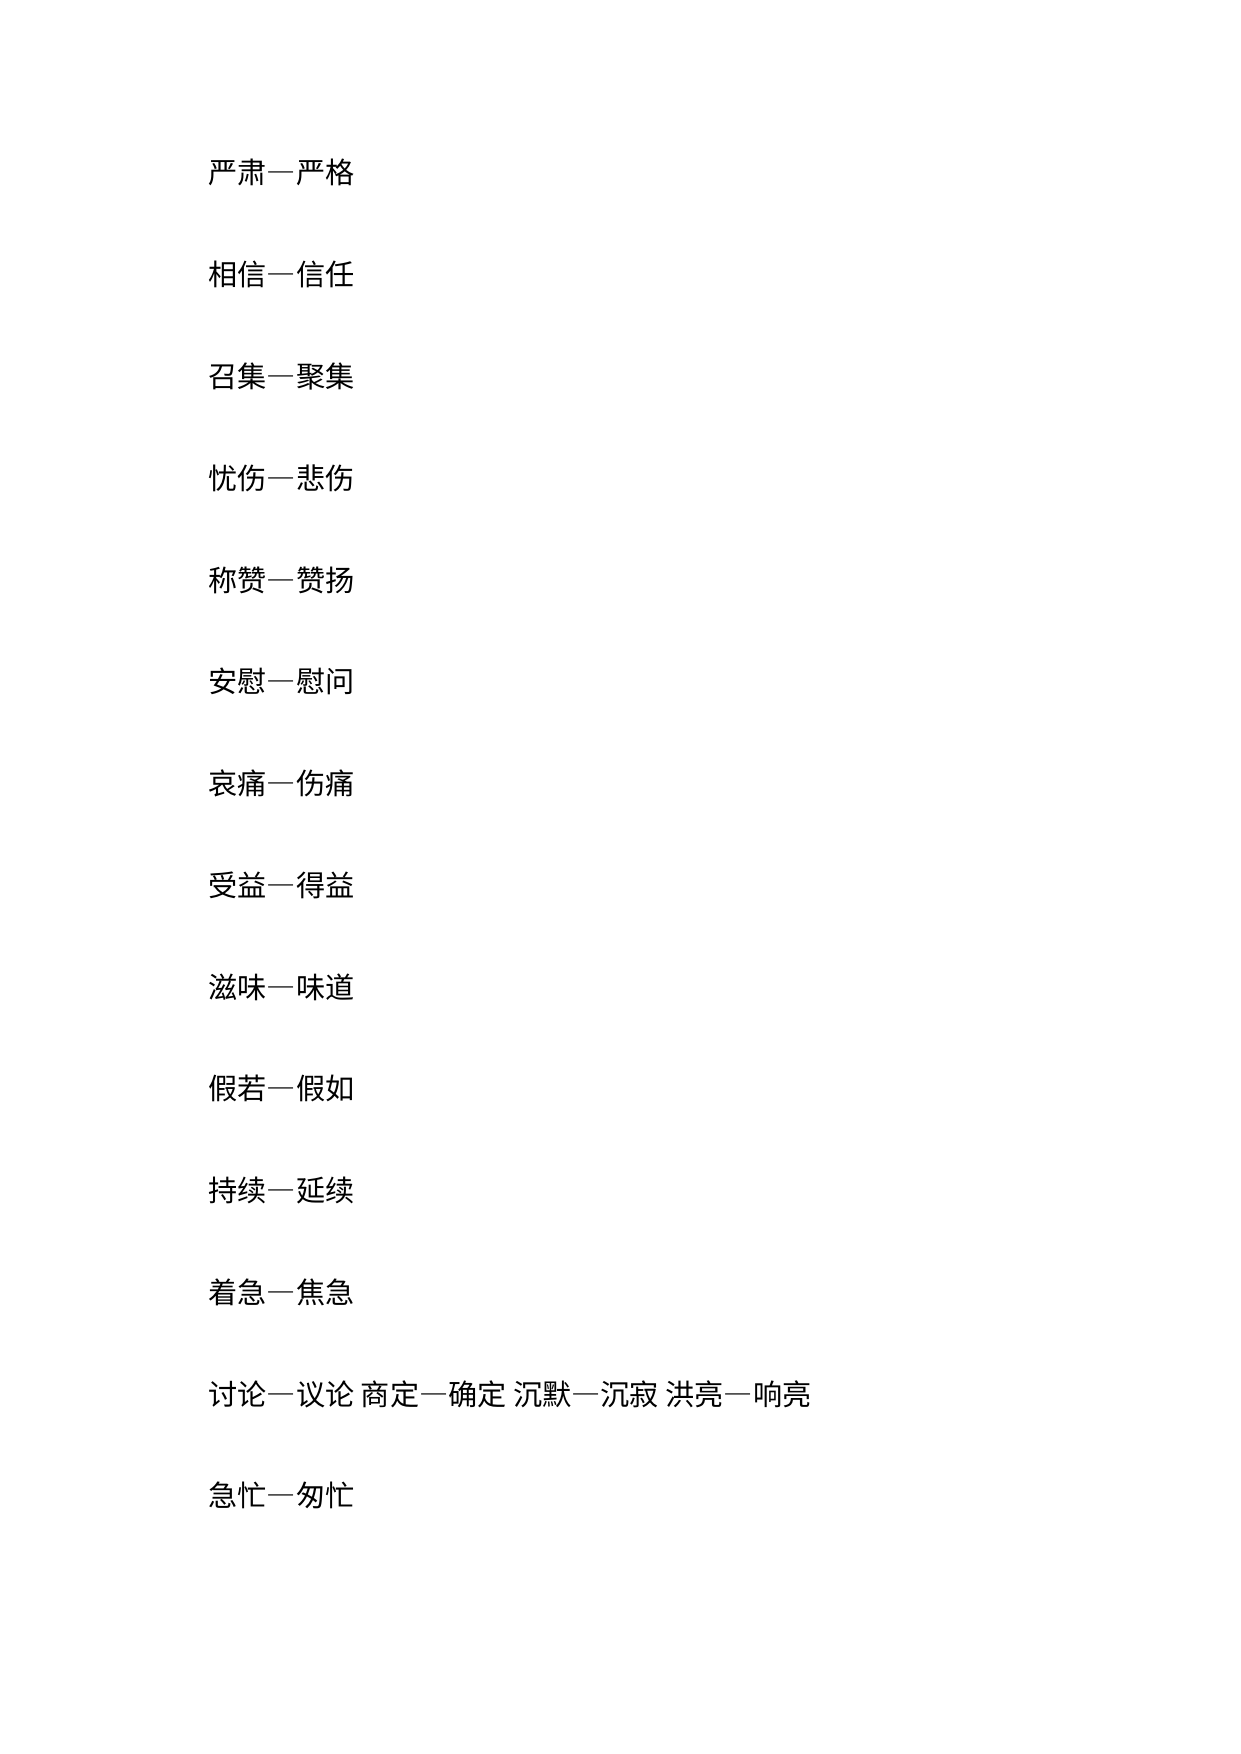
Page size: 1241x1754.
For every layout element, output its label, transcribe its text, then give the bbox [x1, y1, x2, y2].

text 急忙—匆忙 [150, 1473, 1090, 1515]
text 相信—信任 [150, 252, 1090, 294]
text 受益—得益 [150, 862, 1090, 905]
text 哀痛—伤痛 [150, 761, 1090, 803]
text 持续—延续 [150, 1168, 1090, 1210]
text 召集—聚集 [150, 353, 1090, 396]
text 称赞—赞扬 [150, 557, 1090, 599]
text 讨论—议论 商定—确定 沉默—沉寂 洪亮—响亮 [150, 1371, 1090, 1413]
text 严肃—严格 [150, 150, 1090, 192]
text 着急—焦急 [150, 1269, 1090, 1312]
text 假若—假如 [150, 1066, 1090, 1108]
text 安慰—慰问 [150, 659, 1090, 701]
text 忧伤—悲伤 [150, 455, 1090, 498]
text 滋味—味道 [150, 964, 1090, 1006]
